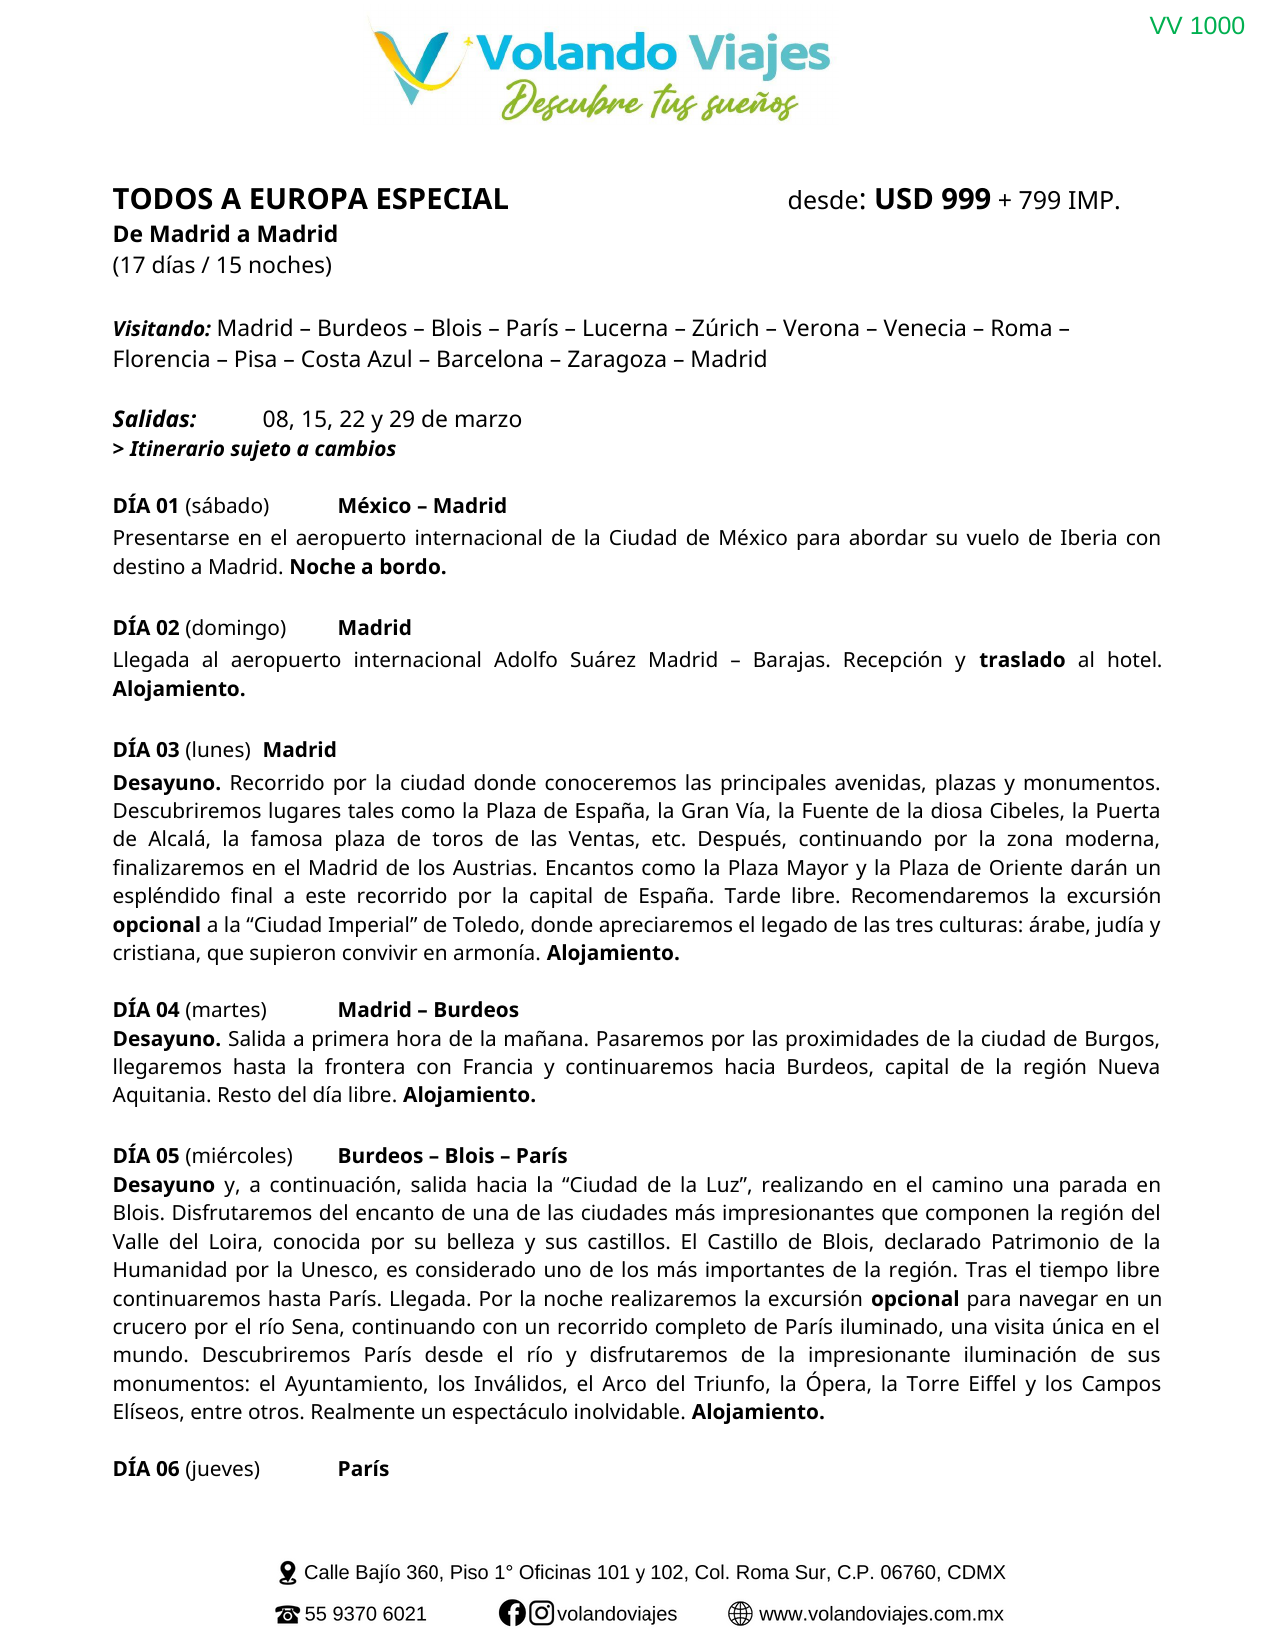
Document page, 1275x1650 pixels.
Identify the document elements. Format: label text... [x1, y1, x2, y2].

text DÍA 02 (domingo) Madrid [112, 613, 1162, 641]
text TODOS A EUROPA ESPECIAL desde: USD 999 + 799 IMP. [112, 178, 1162, 218]
text Desayuno. Recorrido por la ciudad donde conoceremos las principales avenidas, plazas y monumentos. Descubriremos lugares tales como la Plaza de España, la Gran Vía, la Fuente de la diosa Cibeles, la Puerta de Alcalá, la famosa plaza de toros de las Ventas, etc. Después, continuando por la zona moderna, finalizaremos en el Madrid de los Austrias. Encantos como la Plaza Mayor y la Plaza de Oriente darán un espléndido final a este recorrido por la capital de España. Tarde libre. Recomendaremos la excursión opcional a la “Ciudad Imperial” de Toledo, donde apreciaremos el legado de las tres culturas: árabe, judía y cristiana, que supieron convivir en armonía. Alojamiento. [112, 768, 1162, 967]
text Llegada al aeropuerto internacional Adolfo Suárez Madrid – Barajas. Recepción y traslado al hotel. Alojamiento. [112, 646, 1162, 702]
text DÍA 06 (jueves) París [112, 1454, 1162, 1483]
text Desayuno. Salida a primera hora de la mañana. Pasaremos por las proximidades de la ciudad de Burgos, llegaremos hasta la frontera con Francia y continuaremos hacia Burdeos, capital de la región Nueva Aquitania. Resto del día libre. Alojamiento. [112, 1024, 1162, 1109]
picture [222, 1538, 1068, 1646]
text Desayuno y, a continuación, salida hacia la “Ciudad de la Luz”, realizando en el camino una parada en Blois. Disfrutaremos del encanto de una de las ciudades más impresionantes que componen la región del Valle del Loira, conocida por su belleza y sus castillos. El Castillo de Blois, declarado Patrimonio de la Humanidad por la Unesco, es considerado uno de los más importantes de la región. Tras el tiempo libre continuaremos hasta París. Llegada. Por la noche realizaremos la excursión opcional para navegar en un crucero por el río Sena, continuando con un recorrido completo de París iluminado, una visita única en el mundo. Descubriremos París desde el río y disfrutaremos de la impresionante iluminación de sus monumentos: el Ayuntamiento, los Inválidos, el Arco del Triunfo, la Ópera, la Torre Eiffel y los Campos Elíseos, entre otros. Realmente un espectáculo inolvidable. Alojamiento. [112, 1170, 1162, 1426]
text De Madrid a Madrid [112, 218, 1162, 249]
text Visitando: Madrid – Burdeos – Blois – París – Lucerna – Zúrich – Verona – Venecia – Roma – [112, 312, 1162, 343]
text Presentarse en el aeropuerto internacional de la Ciudad de México para abordar su vuelo de Iberia con destino a Madrid. Noche a bordo. [112, 523, 1162, 580]
text (17 días / 15 noches) [112, 249, 1162, 281]
text > Itinerario sujeto a cambios [112, 434, 1162, 462]
text DÍA 01 (sábado) México – Madrid [112, 491, 1162, 519]
text DÍA 05 (miércoles) Burdeos – Blois – París [112, 1142, 1162, 1170]
text DÍA 03 (lunes) Madrid [112, 735, 1162, 763]
picture [362, 4, 839, 125]
text DÍA 04 (martes) Madrid – Burdeos [112, 995, 1162, 1024]
text Salidas: 08, 15, 22 y 29 de marzo [112, 403, 1162, 434]
text Florencia – Pisa – Costa Azul – Barcelona – Zaragoza – Madrid [112, 343, 1162, 374]
